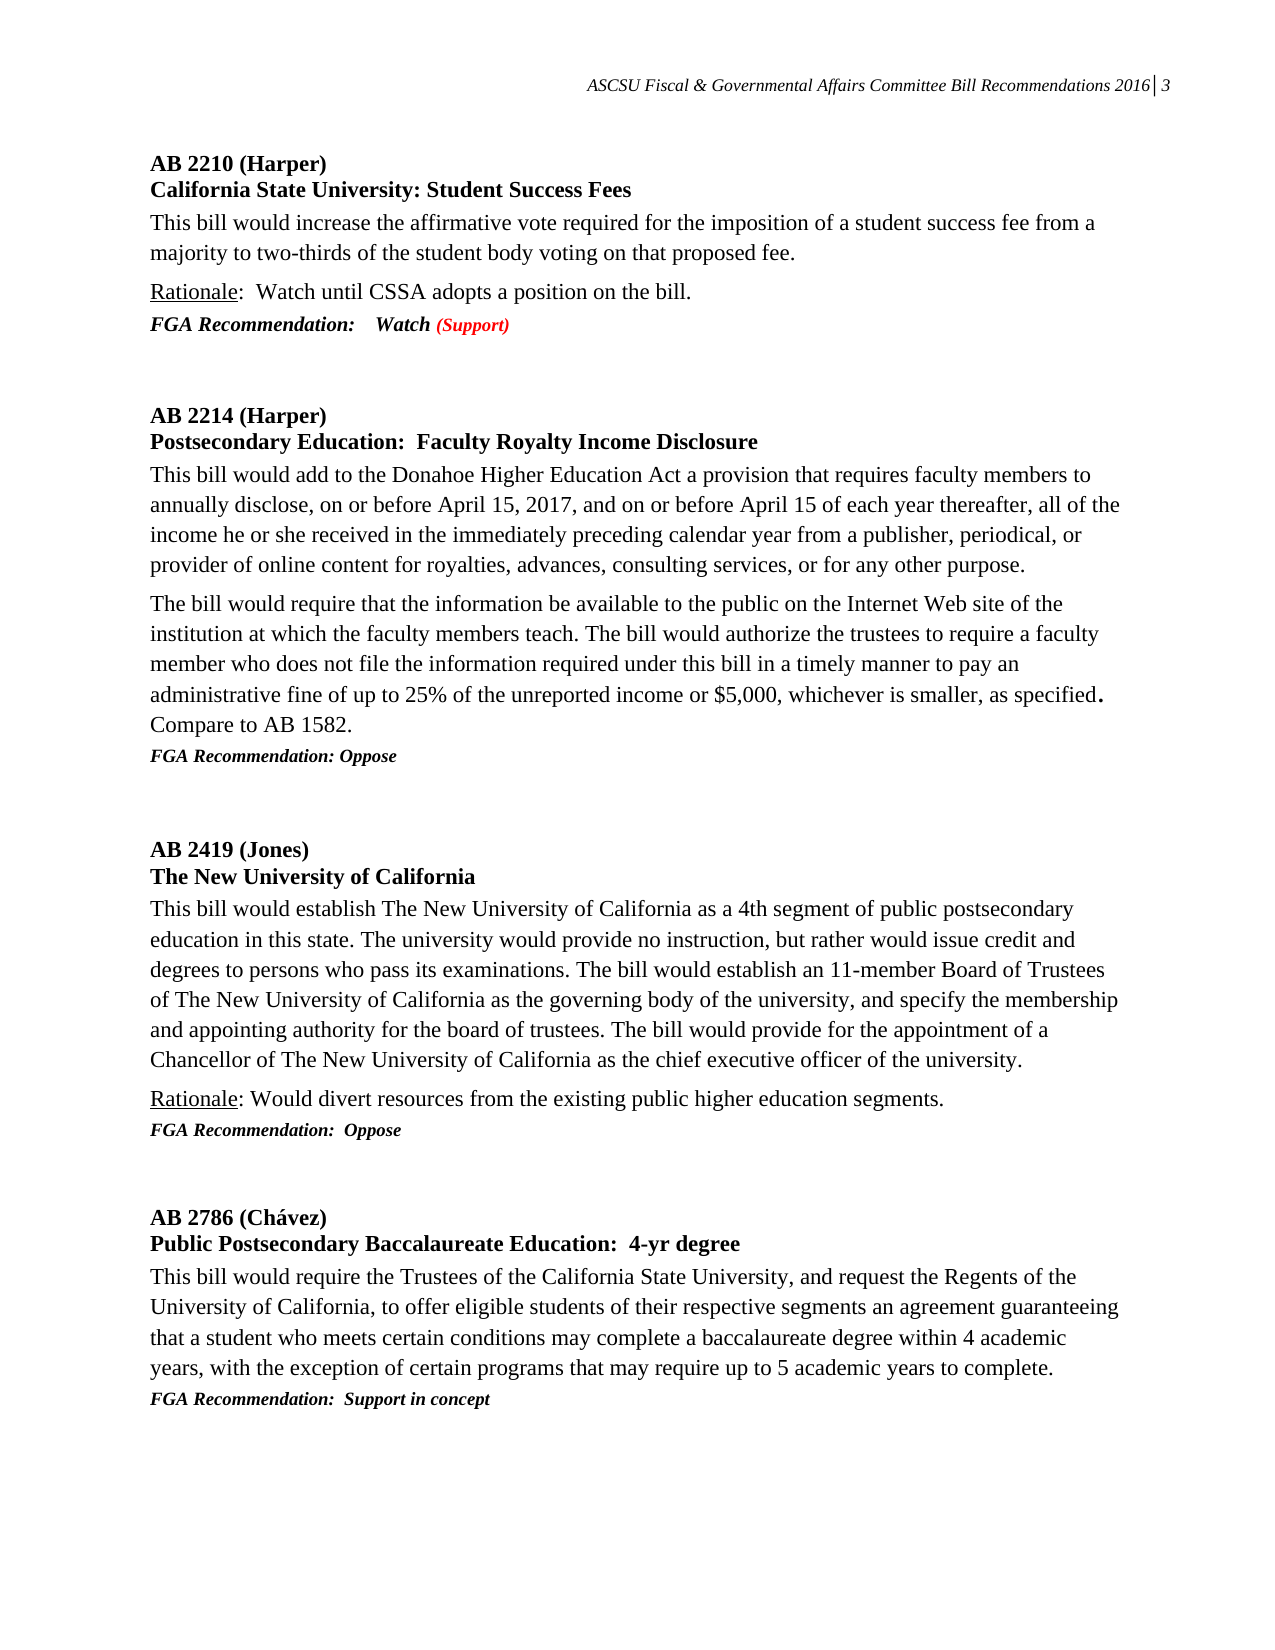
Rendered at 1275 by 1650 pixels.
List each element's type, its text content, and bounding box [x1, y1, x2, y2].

text AB 2210 (Harper) [150, 150, 1125, 176]
text Rationale: Watch until CSSA adopts a position on the bill. [150, 278, 1125, 304]
text The bill would require that the information be available to the public on the Internet Web site of the institution at which the faculty members teach. The bill would authorize the trustees to require a faculty member who does not file the information required under this bill in a timely manner to pay an administrative fine of up to 25% of the unreported income or $5,000, whichever is smaller, as specified. Compare to AB 1582. [150, 590, 1125, 737]
text Rationale: Would divert resources from the existing public higher education segments. [150, 1085, 1125, 1111]
text This bill would increase the affirmative vote required for the imposition of a student success fee from a majority to two-thirds of the student body voting on that proposed fee. [150, 209, 1125, 266]
text This bill would establish The New University of California as a 4th segment of public postsecondary education in this state. The university would provide no instruction, but rather would issue credit and degrees to persons who pass its examinations. The bill would establish an 11-member Board of Trustees of The New University of California as the governing body of the university, and specify the membership and appointing authority for the board of trustees. The bill would provide for the appointment of a Chancellor of The New University of California as the chief executive officer of the university. [150, 895, 1125, 1073]
text The New University of California [150, 863, 1125, 889]
text AB 2786 (Chávez) [150, 1204, 1125, 1231]
text This bill would add to the Donahoe Higher Education Act a provision that requires faculty members to annually disclose, on or before April 15, 2017, and on or before April 15 of each year thereafter, all of the income he or she received in the immediately preceding calendar year from a publisher, periodical, or provider of online content for royalties, advances, consulting services, or for any other purpose. [150, 461, 1125, 578]
text AB 2419 (Jones) [150, 836, 1125, 863]
text FGA Recommendation: Oppose [150, 745, 1125, 767]
text California State University: Student Success Fees [150, 176, 1125, 203]
text FGA Recommendation: Watch (Support) [150, 312, 1125, 336]
text Public Postsecondary Baccalaureate Education: 4-yr degree [150, 1231, 1125, 1257]
text FGA Recommendation: Oppose [150, 1119, 1125, 1141]
text This bill would require the Trustees of the California State University, and request the Regents of the University of California, to offer eligible students of their respective segments an agreement guaranteeing that a student who meets certain conditions may complete a baccalaureate degree within 4 academic years, with the exception of certain programs that may require up to 5 academic years to complete. [150, 1263, 1125, 1380]
text AB 2214 (Harper) [150, 402, 1125, 428]
text FGA Recommendation: Support in concept [150, 1388, 1125, 1410]
text Postsecondary Education: Faculty Royalty Income Disclosure [150, 428, 1125, 454]
